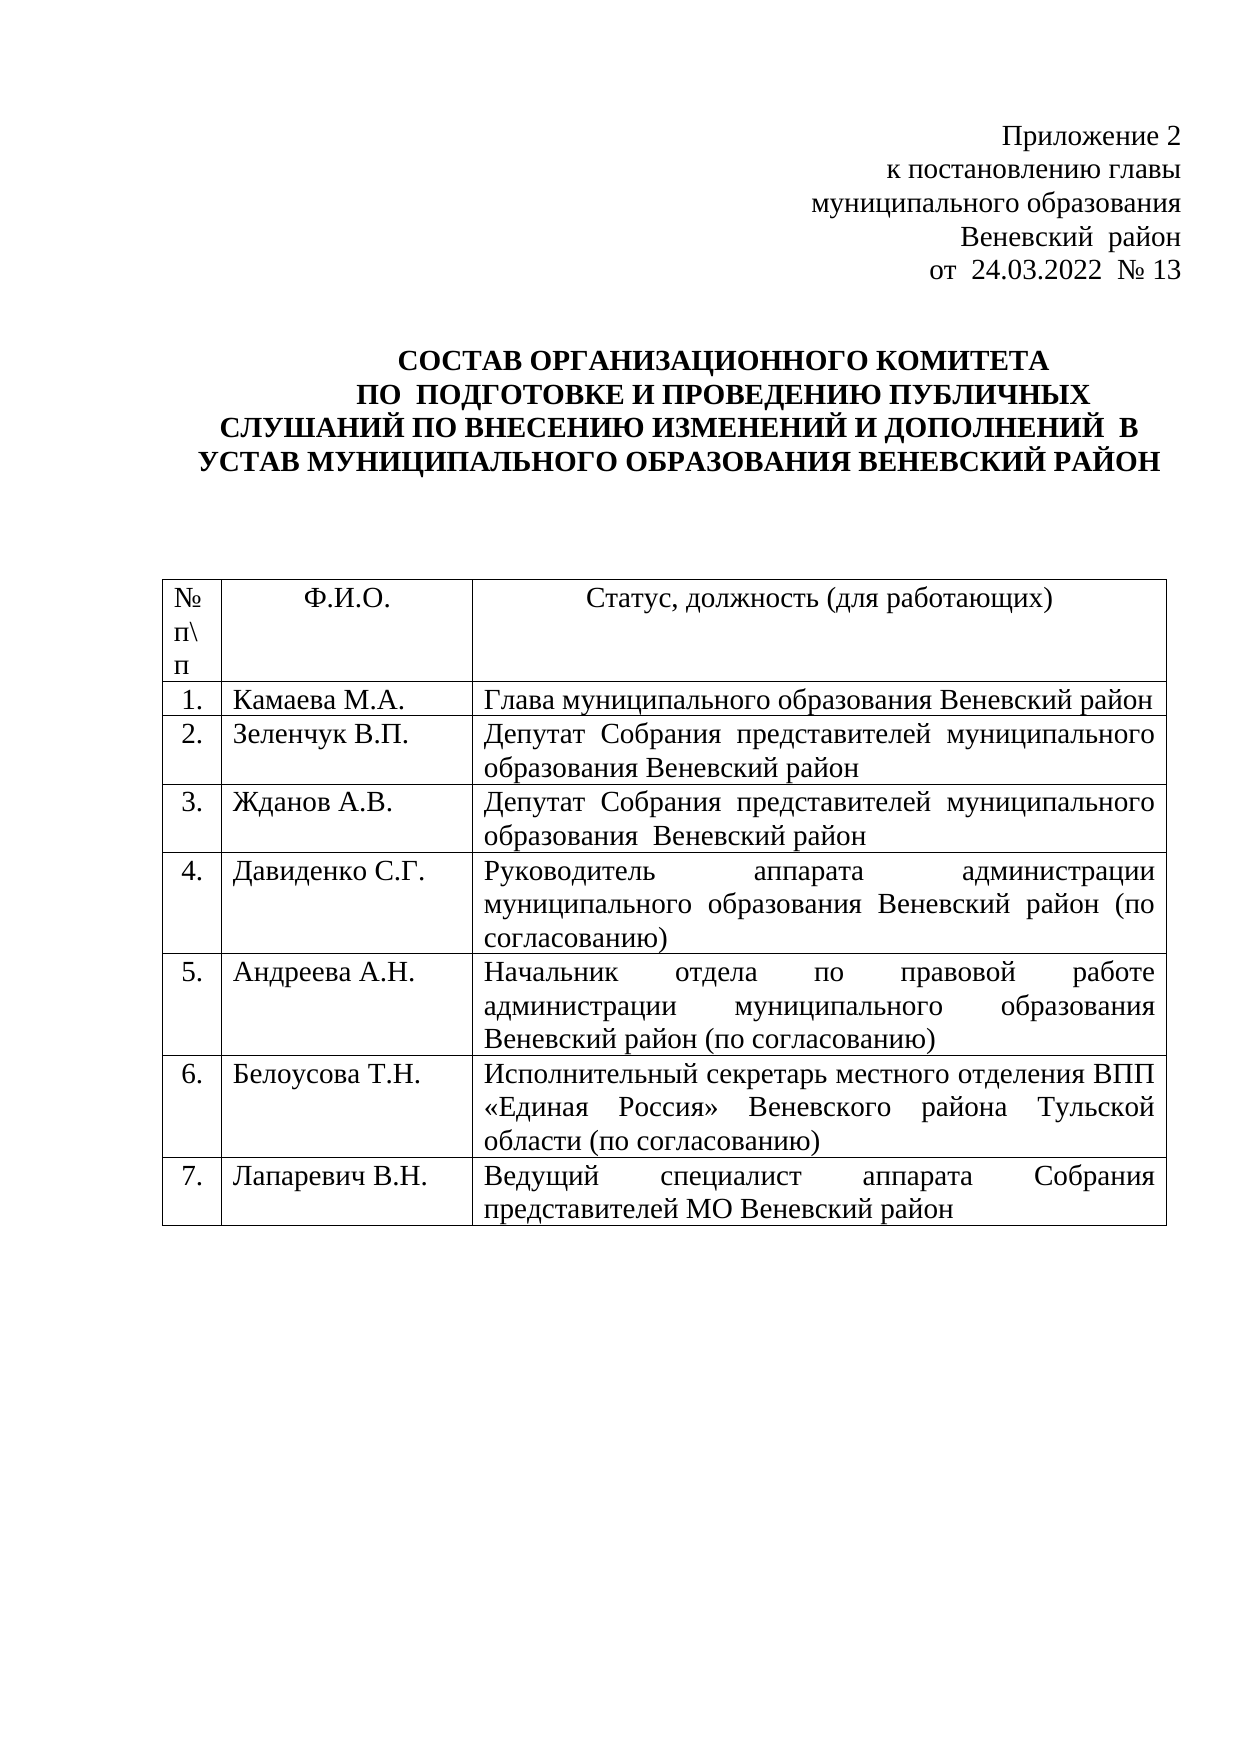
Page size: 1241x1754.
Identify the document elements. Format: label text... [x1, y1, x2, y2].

text СОСТАВ ОРГАНИЗАЦИОННОГО КОМИТЕТА [177, 343, 1181, 377]
table_cell Камаева М.А. [222, 682, 472, 715]
table_header № п\п [163, 580, 221, 681]
table_cell Лапаревич В.Н. [222, 1158, 472, 1225]
table_cell Руководитель аппарата администрации муниципального образования Веневский район (по согласованию) [473, 853, 1166, 953]
table_cell Глава муниципального образования Веневский район [473, 682, 1166, 715]
table_cell 5. [163, 954, 221, 1055]
table_cell 7. [163, 1158, 221, 1225]
table_cell 6. [163, 1056, 221, 1157]
text Приложение 2 [177, 118, 1181, 152]
table_cell Исполнительный секретарь местного отделения ВПП «Единая Россия» Веневского района Тульской области (по согласованию) [473, 1056, 1166, 1157]
table_cell Начальник отдела по правовой работе администрации муниципального образования Веневский район (по согласованию) [473, 954, 1166, 1055]
text к постановлению главы муниципального образования [177, 152, 1181, 219]
text от 24.03.2022 № 13 [177, 252, 1181, 286]
text ПО ПОДГОТОВКЕ И ПРОВЕДЕНИЮ ПУБЛИЧНЫХ СЛУШАНИЙ ПО ВНЕСЕНИЮ ИЗМЕНЕНИЙ И ДОПОЛНЕНИЙ В УСТАВ МУНИЦИПАЛЬНОГО ОБРАЗОВАНИЯ ВЕНЕВСКИЙ РАЙОН [177, 377, 1181, 477]
table_header Ф.И.О. [222, 580, 472, 681]
table_cell Жданов А.В. [222, 785, 472, 852]
table_cell 4. [163, 853, 221, 953]
table_cell Андреева А.Н. [222, 954, 472, 1055]
table_cell Депутат Собрания представителей муниципального образования Веневский район [473, 785, 1166, 852]
table_cell Белоусова Т.Н. [222, 1056, 472, 1157]
table_cell Депутат Собрания представителей муниципального образования Веневский район [473, 716, 1166, 783]
table_cell 2. [163, 716, 221, 783]
table_cell 1. [163, 682, 221, 715]
table_cell 3. [163, 785, 221, 852]
text Веневский район [177, 219, 1181, 252]
table_header Статус, должность (для работающих) [473, 580, 1166, 681]
table_cell Зеленчук В.П. [222, 716, 472, 783]
table_cell Ведущий специалист аппарата Собрания представителей МО Веневский район [473, 1158, 1166, 1225]
table_cell Давиденко С.Г. [222, 853, 472, 953]
